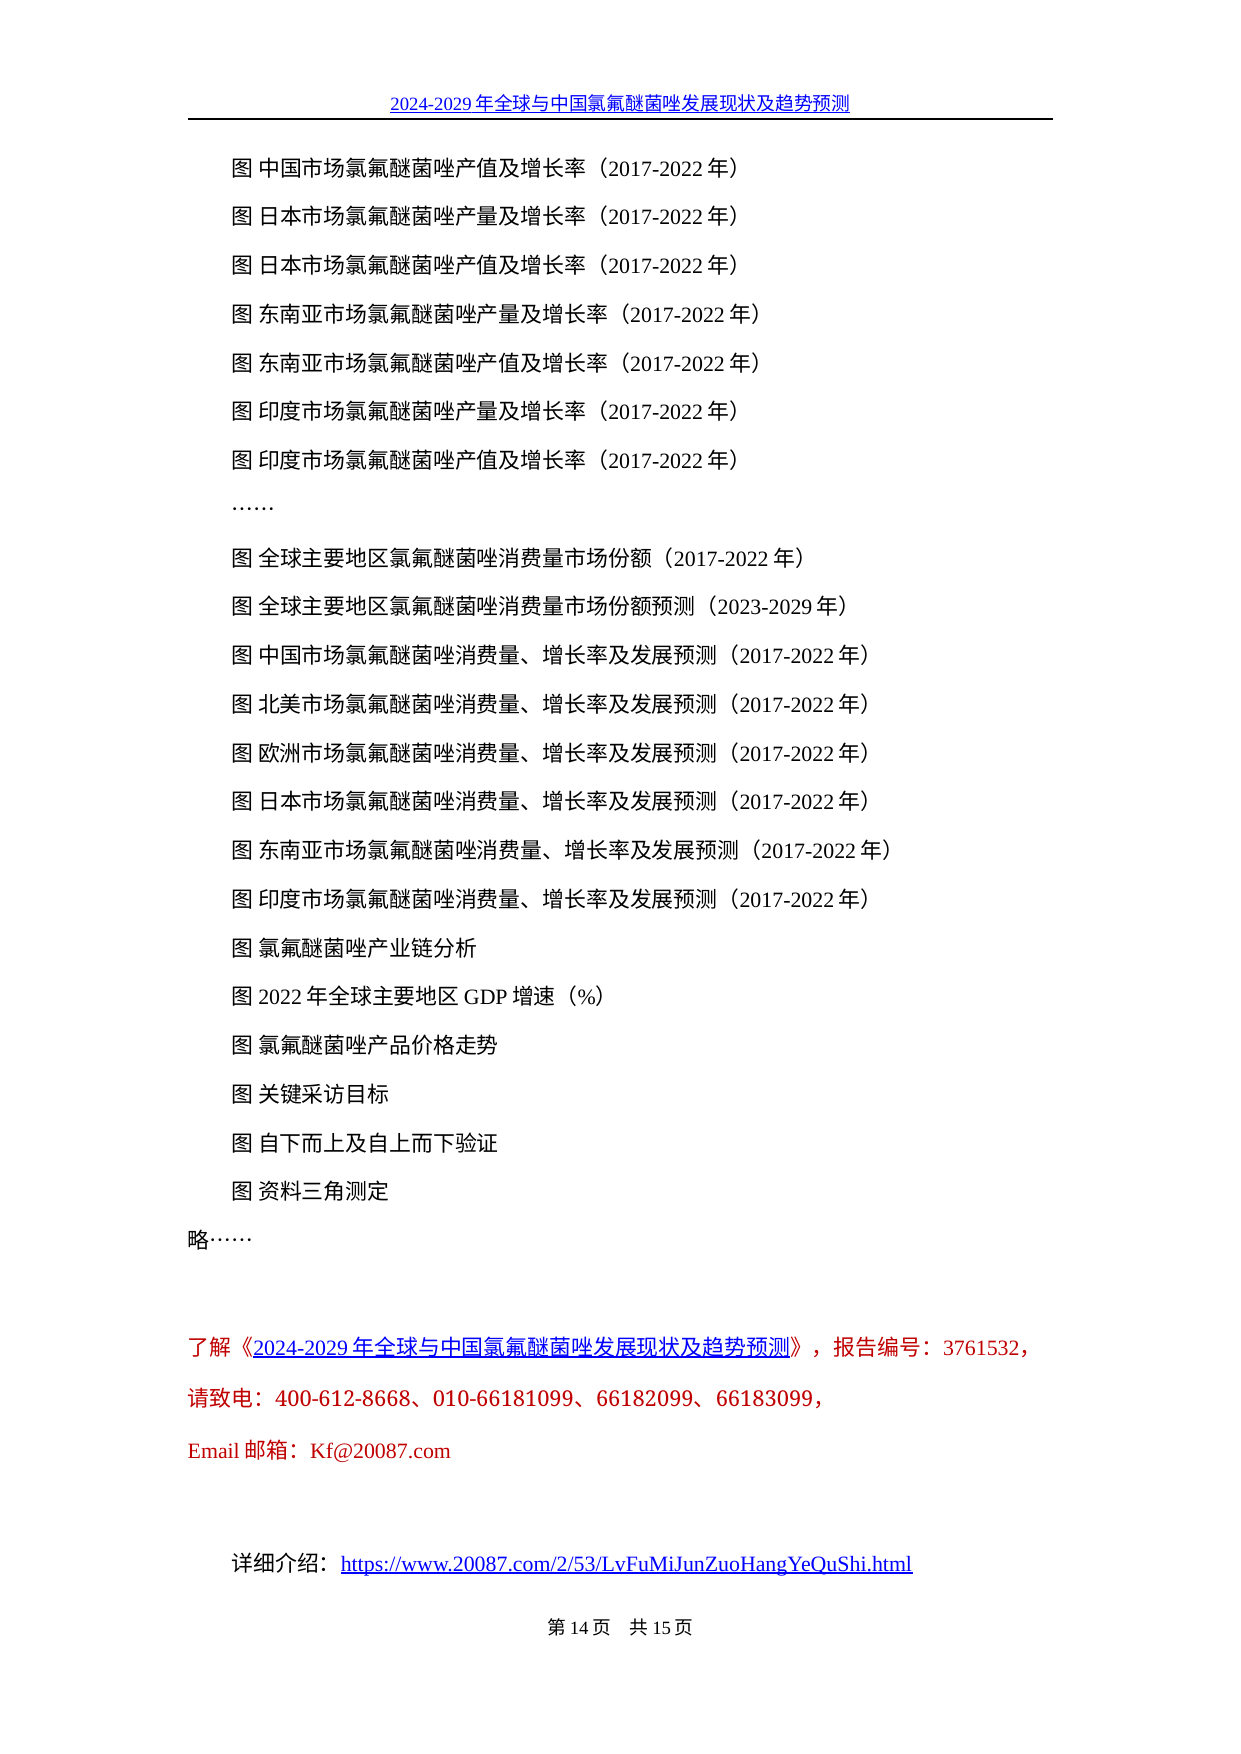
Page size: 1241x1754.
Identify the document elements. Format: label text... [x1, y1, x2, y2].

text 详细介绍：https://www.20087.com/2/53/LvFuMiJunZuoHangYeQuShi.html [187, 1545, 1053, 1578]
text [187, 150, 1053, 1255]
text Email邮箱：Kf@20087.com [187, 1432, 1053, 1465]
text 请致电：400-612-8668、010-66181099、66182099、66183099， [187, 1381, 1053, 1413]
text 了解《2024-2029年全球与中国氯氟醚菌唑发展现状及趋势预测》，报告编号：3761532， [187, 1329, 1053, 1362]
